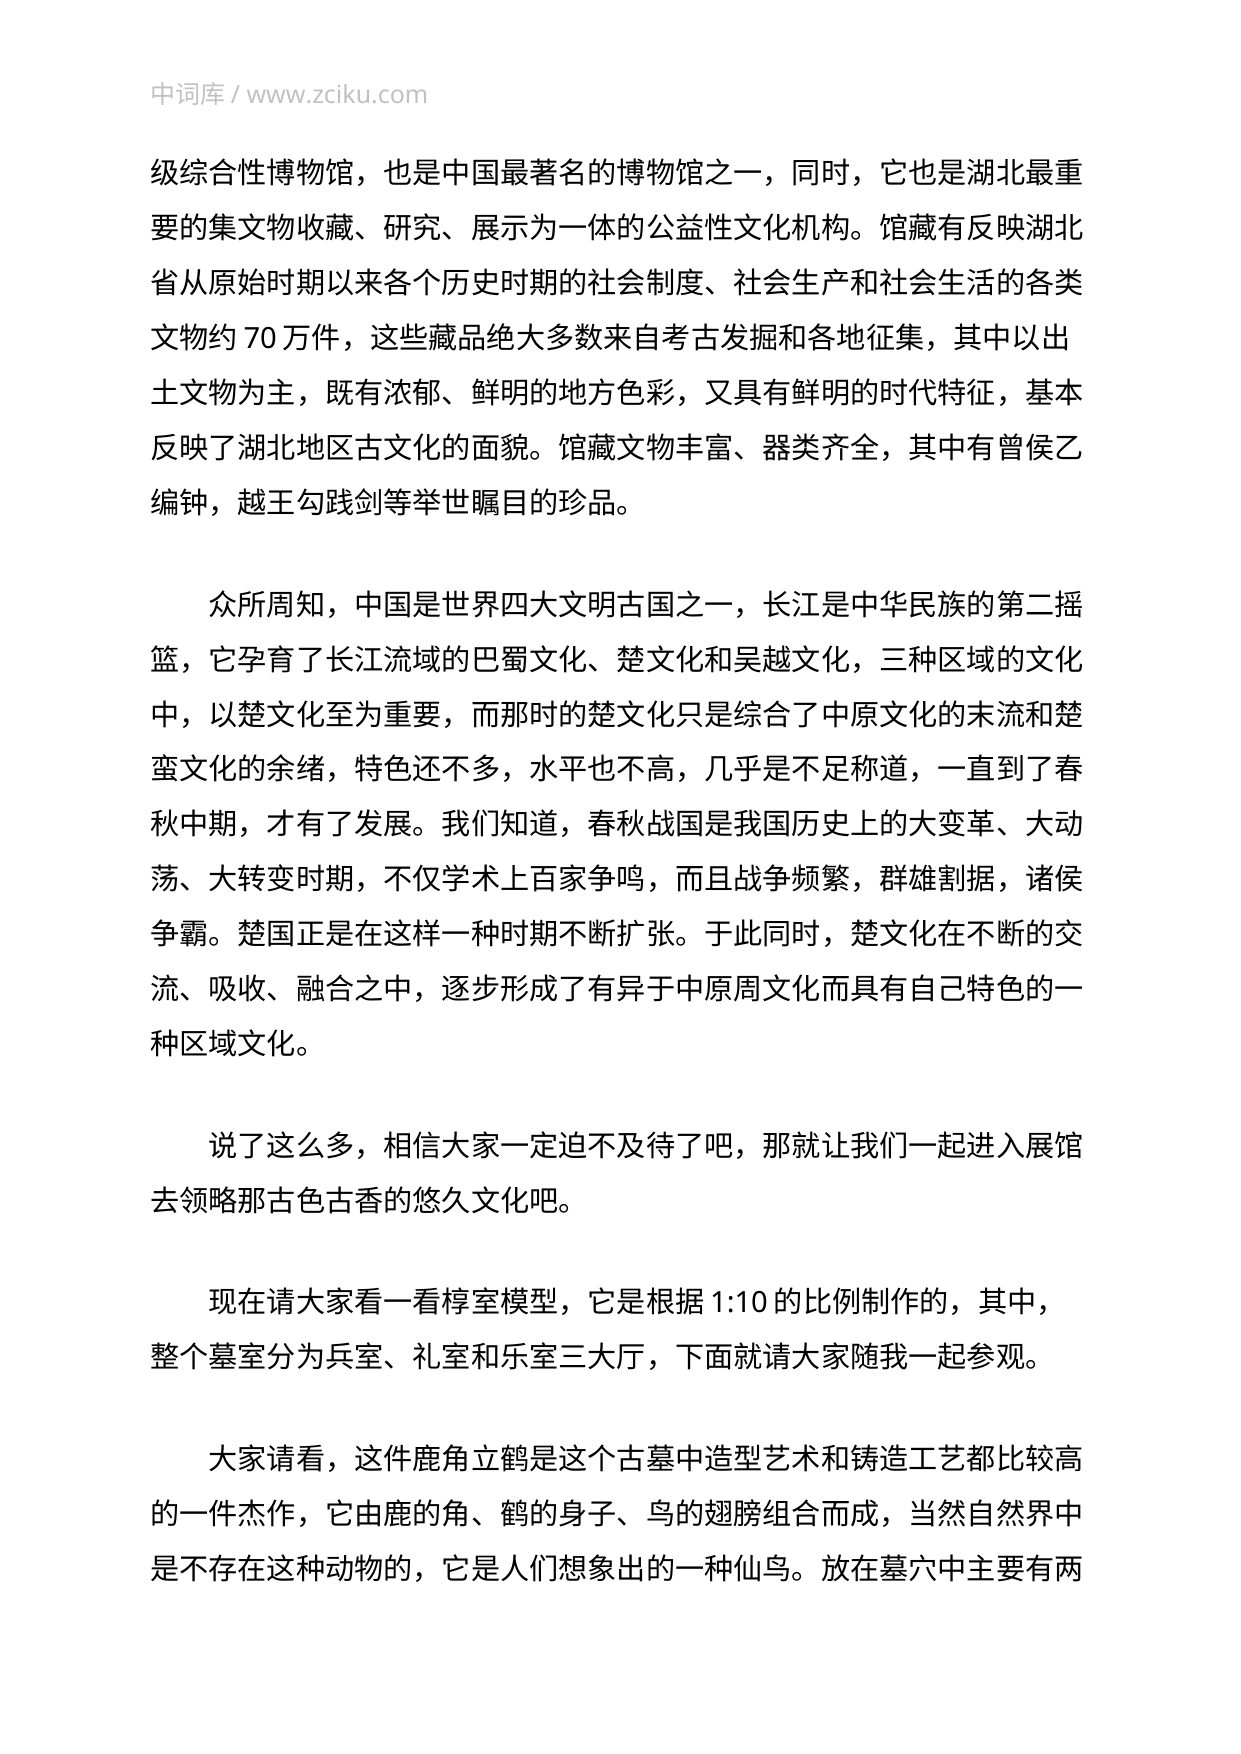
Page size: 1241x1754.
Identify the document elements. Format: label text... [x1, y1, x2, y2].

text 说了这么多，相信大家一定迫不及待了吧，那就让我们一起进入展馆去领略那古色古香的悠久文化吧。 [150, 1122, 1090, 1219]
text 现在请大家看一看椁室模型，它是根据1:10的比例制作的，其中，整个墓室分为兵室、礼室和乐室三大厅，下面就请大家随我一起参观。 [150, 1279, 1090, 1376]
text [150, 1436, 1090, 1588]
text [150, 150, 1090, 522]
text 众所周知，中国是世界四大文明古国之一，长江是中华民族的第二摇篮，它孕育了长江流域的巴蜀文化、楚文化和吴越文化，三种区域的文化中，以楚文化至为重要，而那时的楚文化只是综合了中原文化的末流和楚蛮文化的余绪，特色还不多，水平也不高，几乎是不足称道，一直到了春秋中期，才有了发展。我们知道，春秋战国是我国历史上的大变革、大动荡、大转变时期，不仅学术上百家争鸣，而且战争频繁，群雄割据，诸侯争霸。楚国正是在这样一种时期不断扩张。于此同时，楚文化在不断的交流、吸收、融合之中，逐步形成了有异于中原周文化而具有自己特色的一种区域文化。 [150, 581, 1090, 1063]
